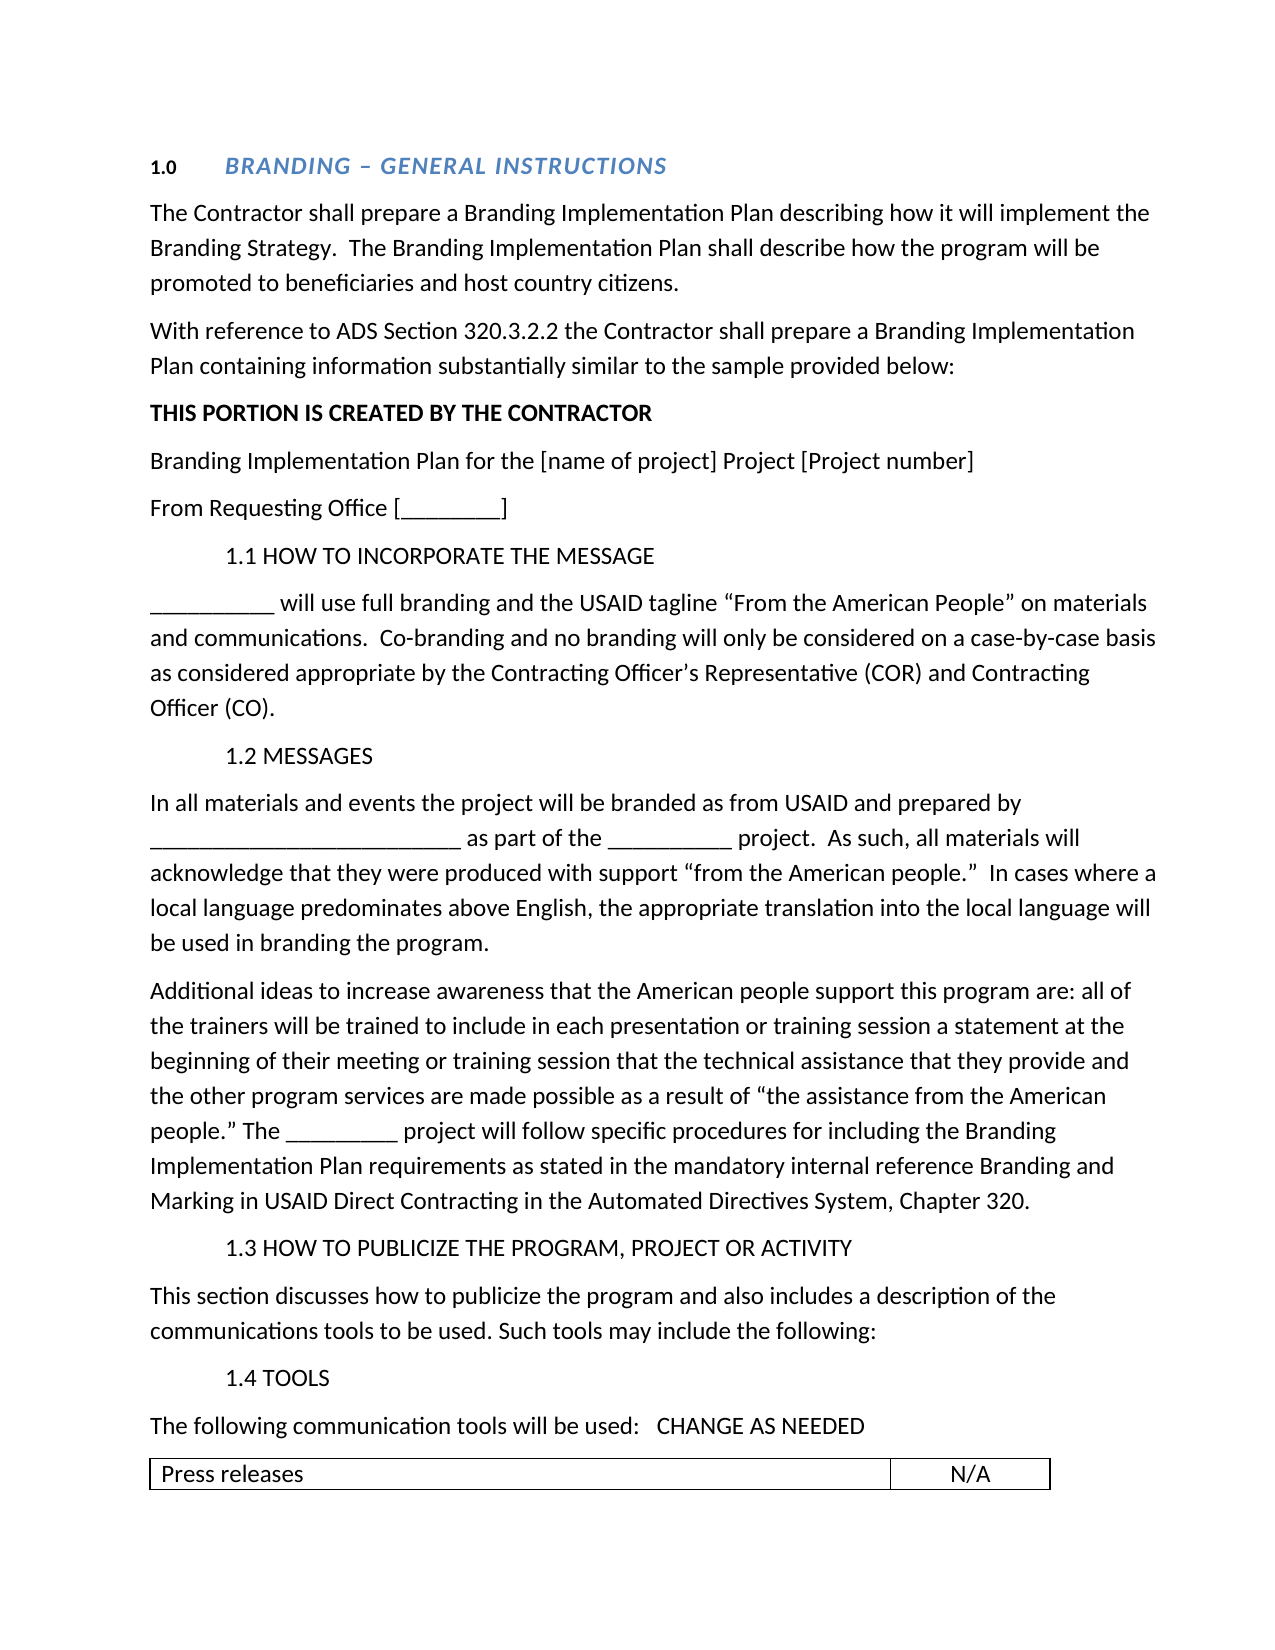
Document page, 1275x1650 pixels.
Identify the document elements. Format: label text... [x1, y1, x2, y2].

list HOW TO INCORPORATE THE MESSAGE [225, 540, 1162, 571]
list TOOLS [225, 1362, 1162, 1393]
list HOW TO PUBLICIZE THE PROGRAM, PROJECT OR ACTIVITY [225, 1232, 1162, 1263]
text This section discusses how to publicize the program and also includes a description of the communications tools to be used. Such tools may include the following: [150, 1280, 1162, 1346]
text From Requesting Office [________] [150, 492, 1162, 523]
text __________ will use full branding and the USAID tagline “From the American People” on materials and communications. Co-branding and no branding will only be considered on a case-by-case basis as considered appropriate by the Contracting Officer’s Representative (COR) and Contracting Officer (CO). [150, 587, 1162, 723]
table_header N/A [891, 1459, 1049, 1489]
text Additional ideas to increase awareness that the American people support this program are: all of the trainers will be trained to include in each presentation or training session a statement at the beginning of their meeting or training session that the technical assistance that they provide and the other program services are made possible as a result of “the assistance from the American people.” The _________ project will follow specific procedures for including the Branding Implementation Plan requirements as stated in the mandatory internal reference Branding and Marking in USAID Direct Contracting in the Automated Directives System, Chapter 320. [150, 975, 1162, 1216]
text With reference to ADS Section 320.3.2.2 the Contractor shall prepare a Branding Implementation Plan containing information substantially similar to the sample provided below: [150, 315, 1162, 381]
table_header Press releases [151, 1459, 890, 1489]
text Branding Implementation Plan for the [name of project] Project [Project number] [150, 445, 1162, 476]
text THIS PORTION IS CREATED BY THE CONTRACTOR [150, 397, 1162, 428]
text The following communication tools will be used: CHANGE AS NEEDED [150, 1410, 1162, 1441]
text In all materials and events the project will be branded as from USAID and prepared by _________________________ as part of the __________ project. As such, all materials will acknowledge that they were produced with support “from the American people.” In cases where a local language predominates above English, the appropriate translation into the local language will be used in branding the program. [150, 787, 1162, 958]
text The Contractor shall prepare a Branding Implementation Plan describing how it will implement the Branding Strategy. The Branding Implementation Plan shall describe how the program will be promoted to beneficiaries and host country citizens. [150, 197, 1162, 298]
subtitle BRANDING – GENERAL INSTRUCTIONS [150, 150, 1162, 181]
list MESSAGES [225, 740, 1162, 771]
